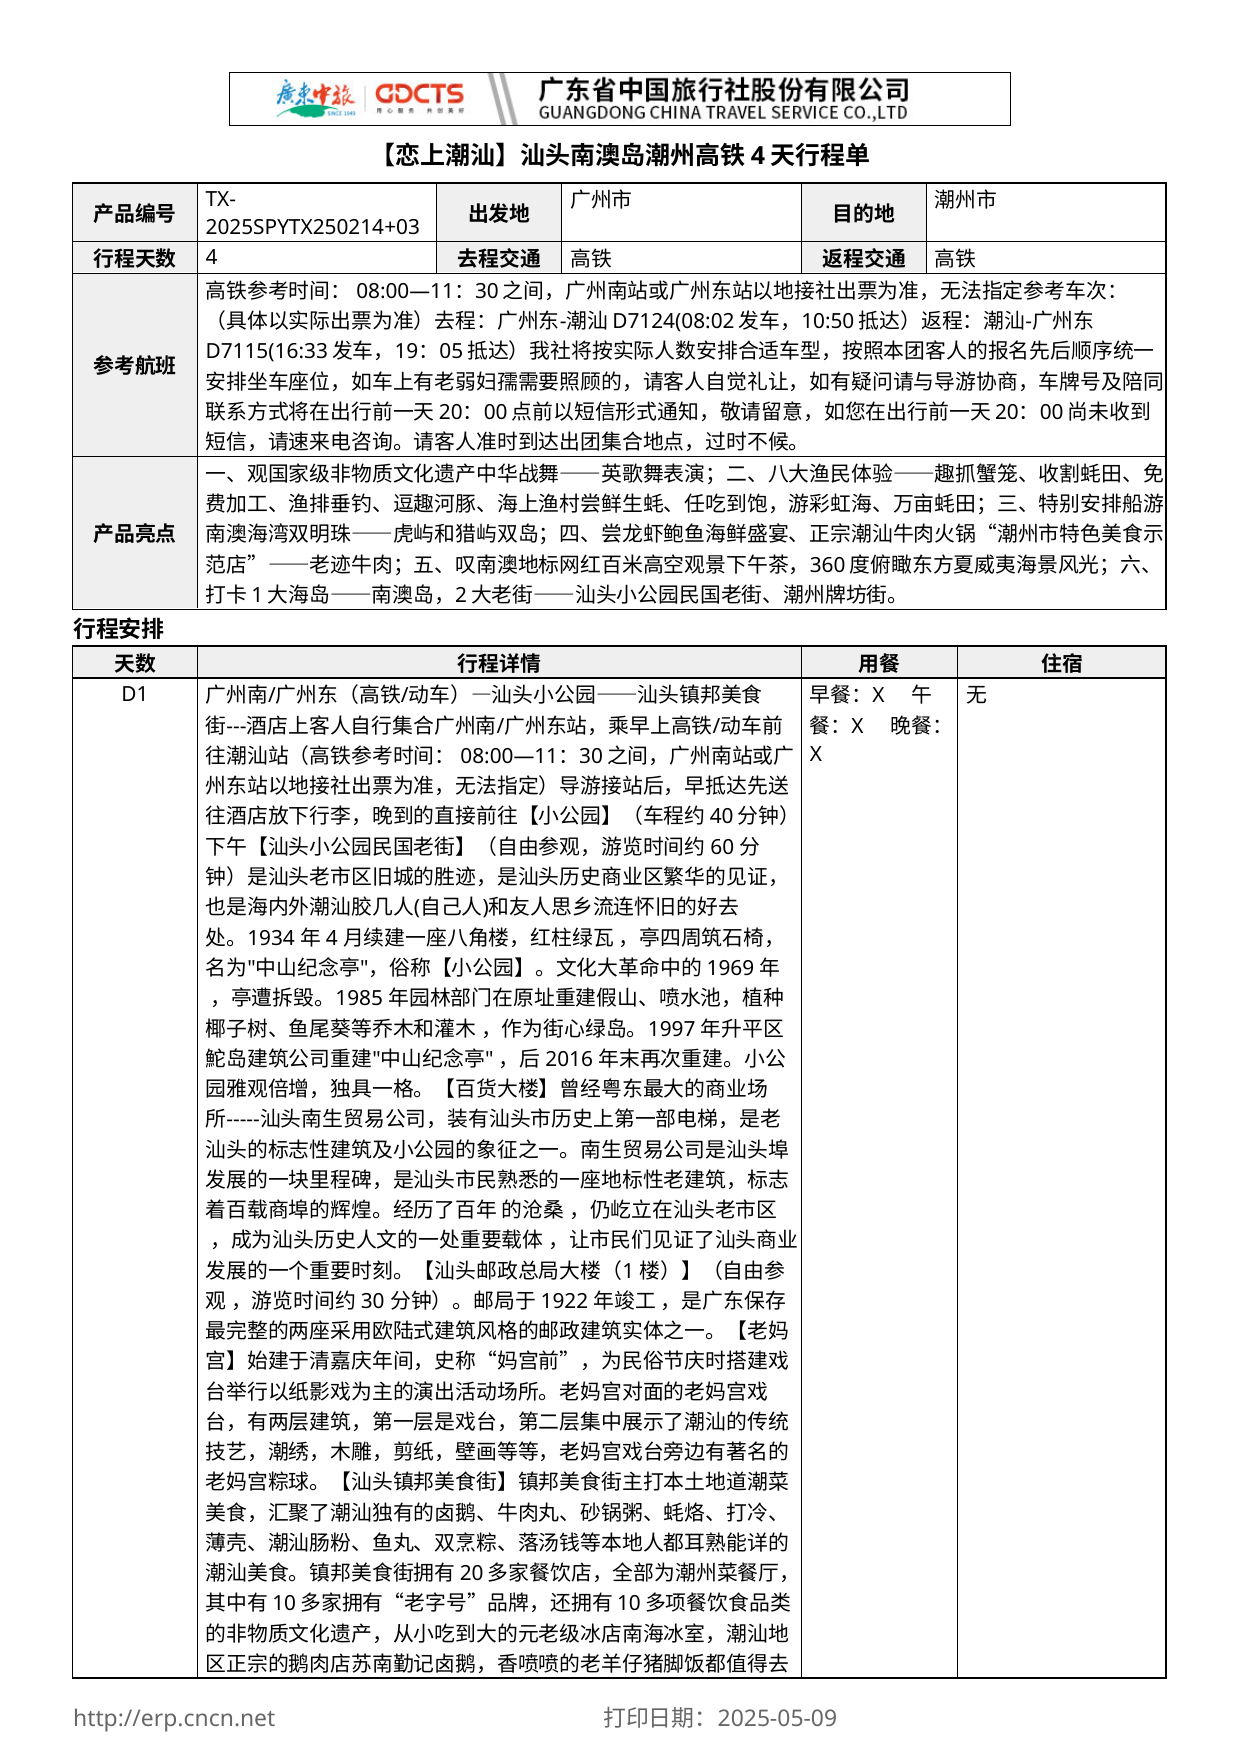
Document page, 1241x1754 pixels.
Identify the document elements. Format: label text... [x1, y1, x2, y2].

picture [230, 73, 1010, 125]
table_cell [198, 679, 801, 1677]
table_header 潮州市 [927, 184, 1165, 241]
table_header 目的地 [802, 184, 926, 241]
text 【恋上潮汕】汕头南澳岛潮州高铁4天行程单 [73, 136, 1167, 172]
table_cell 产品亮点 [73, 457, 197, 608]
table_header 用餐 [802, 647, 957, 677]
table_cell 一、观国家级非物质文化遗产中华战舞——英歌舞表演； [198, 457, 1165, 608]
table_cell 去程交通 [437, 242, 561, 272]
table_header 广州市 [562, 184, 801, 241]
table_header 住宿 [958, 647, 1165, 677]
table_cell 高铁 [927, 242, 1165, 272]
table_cell 返程交通 [802, 242, 926, 272]
table_header 天数 [73, 647, 197, 677]
table_header 行程详情 [198, 647, 801, 677]
table_cell 无 [958, 679, 1165, 1677]
table_cell 早餐：X 午餐：X 晚餐：X [802, 679, 957, 1677]
table_cell 4 [198, 242, 436, 272]
table_header TX-2025SPYTX250214+03 [198, 184, 436, 241]
table_cell 高铁参考时间： 08:00—11：30之间，广州南站或广州东站以地接社出票为准，无法指定 [198, 274, 1165, 456]
table_cell 参考航班 [73, 274, 197, 456]
table_cell D1 [73, 679, 197, 1677]
table_cell 高铁 [562, 242, 801, 272]
table_header 产品编号 [73, 184, 197, 241]
table_cell 行程天数 [73, 242, 197, 272]
text 行程安排 [73, 611, 1167, 644]
table_header 出发地 [437, 184, 561, 241]
